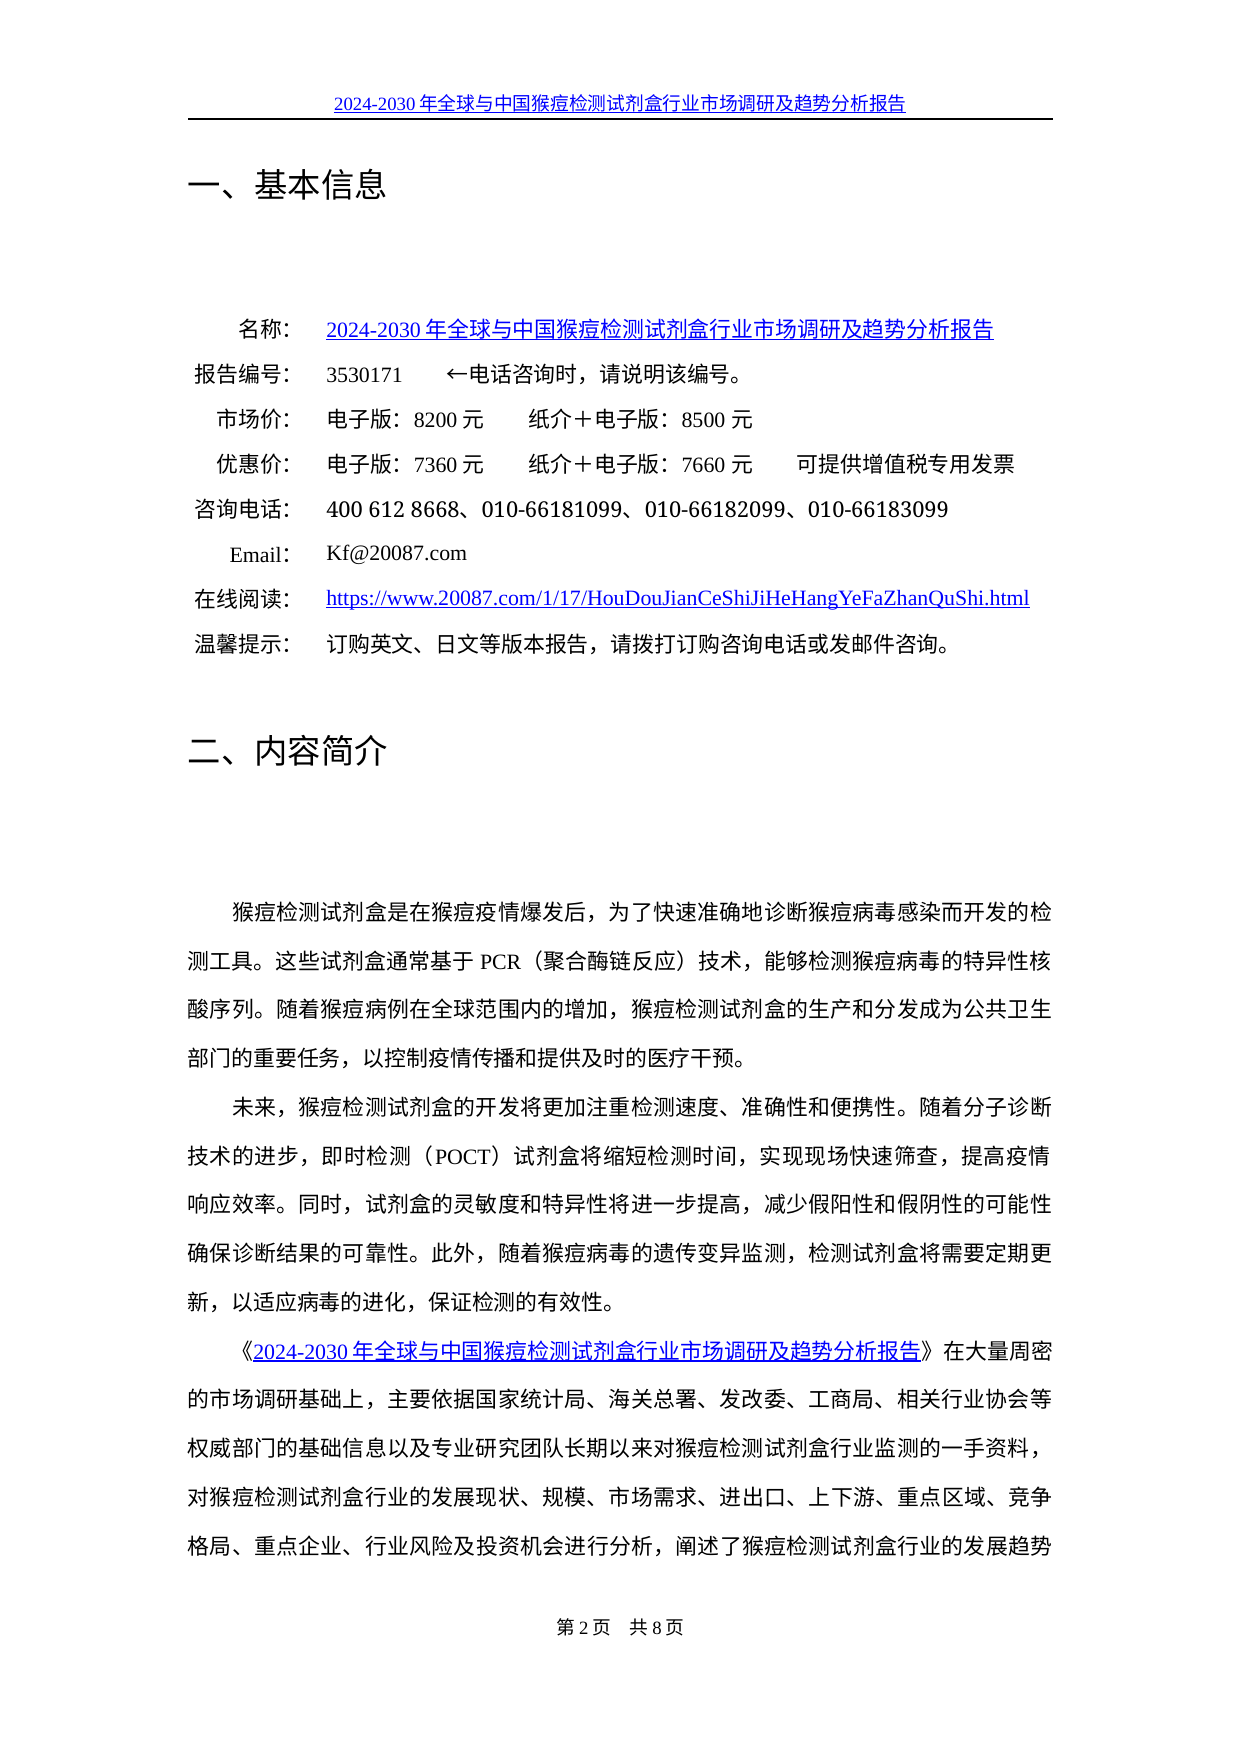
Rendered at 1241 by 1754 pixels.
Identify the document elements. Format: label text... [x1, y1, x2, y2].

table_cell 3530171 ←电话咨询时，请说明该编号。 [315, 357, 1073, 402]
table_cell 报告编号： [167, 357, 315, 402]
table_cell Email： [167, 537, 315, 582]
table_cell 咨询电话： [167, 492, 315, 537]
table_cell 优惠价： [167, 447, 315, 492]
title 一、基本信息 [187, 150, 1053, 215]
table_header 名称： [167, 312, 315, 357]
table_cell 市场价： [167, 402, 315, 447]
table_cell 订购英文、日文等版本报告，请拨打订购咨询电话或发邮件咨询。 [315, 627, 1073, 672]
table_cell 温馨提示： [167, 627, 315, 672]
table_cell 在线阅读： [167, 582, 315, 627]
table_cell Kf@20087.com [315, 537, 1073, 582]
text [187, 894, 1053, 1561]
table_cell 电子版：8200 元 纸介＋电子版：8500 元 [315, 402, 1073, 447]
table_cell 电子版：7360 元 纸介＋电子版：7660 元 可提供增值税专用发票 [315, 447, 1073, 492]
table_cell 400 612 8668、010-66181099、010-66182099、010-66183099 [315, 492, 1073, 537]
table_header 2024-2030年全球与中国猴痘检测试剂盒行业市场调研及趋势分析报告 [315, 312, 1073, 357]
title 二、内容简介 [187, 717, 1053, 782]
table_cell [315, 582, 1073, 627]
